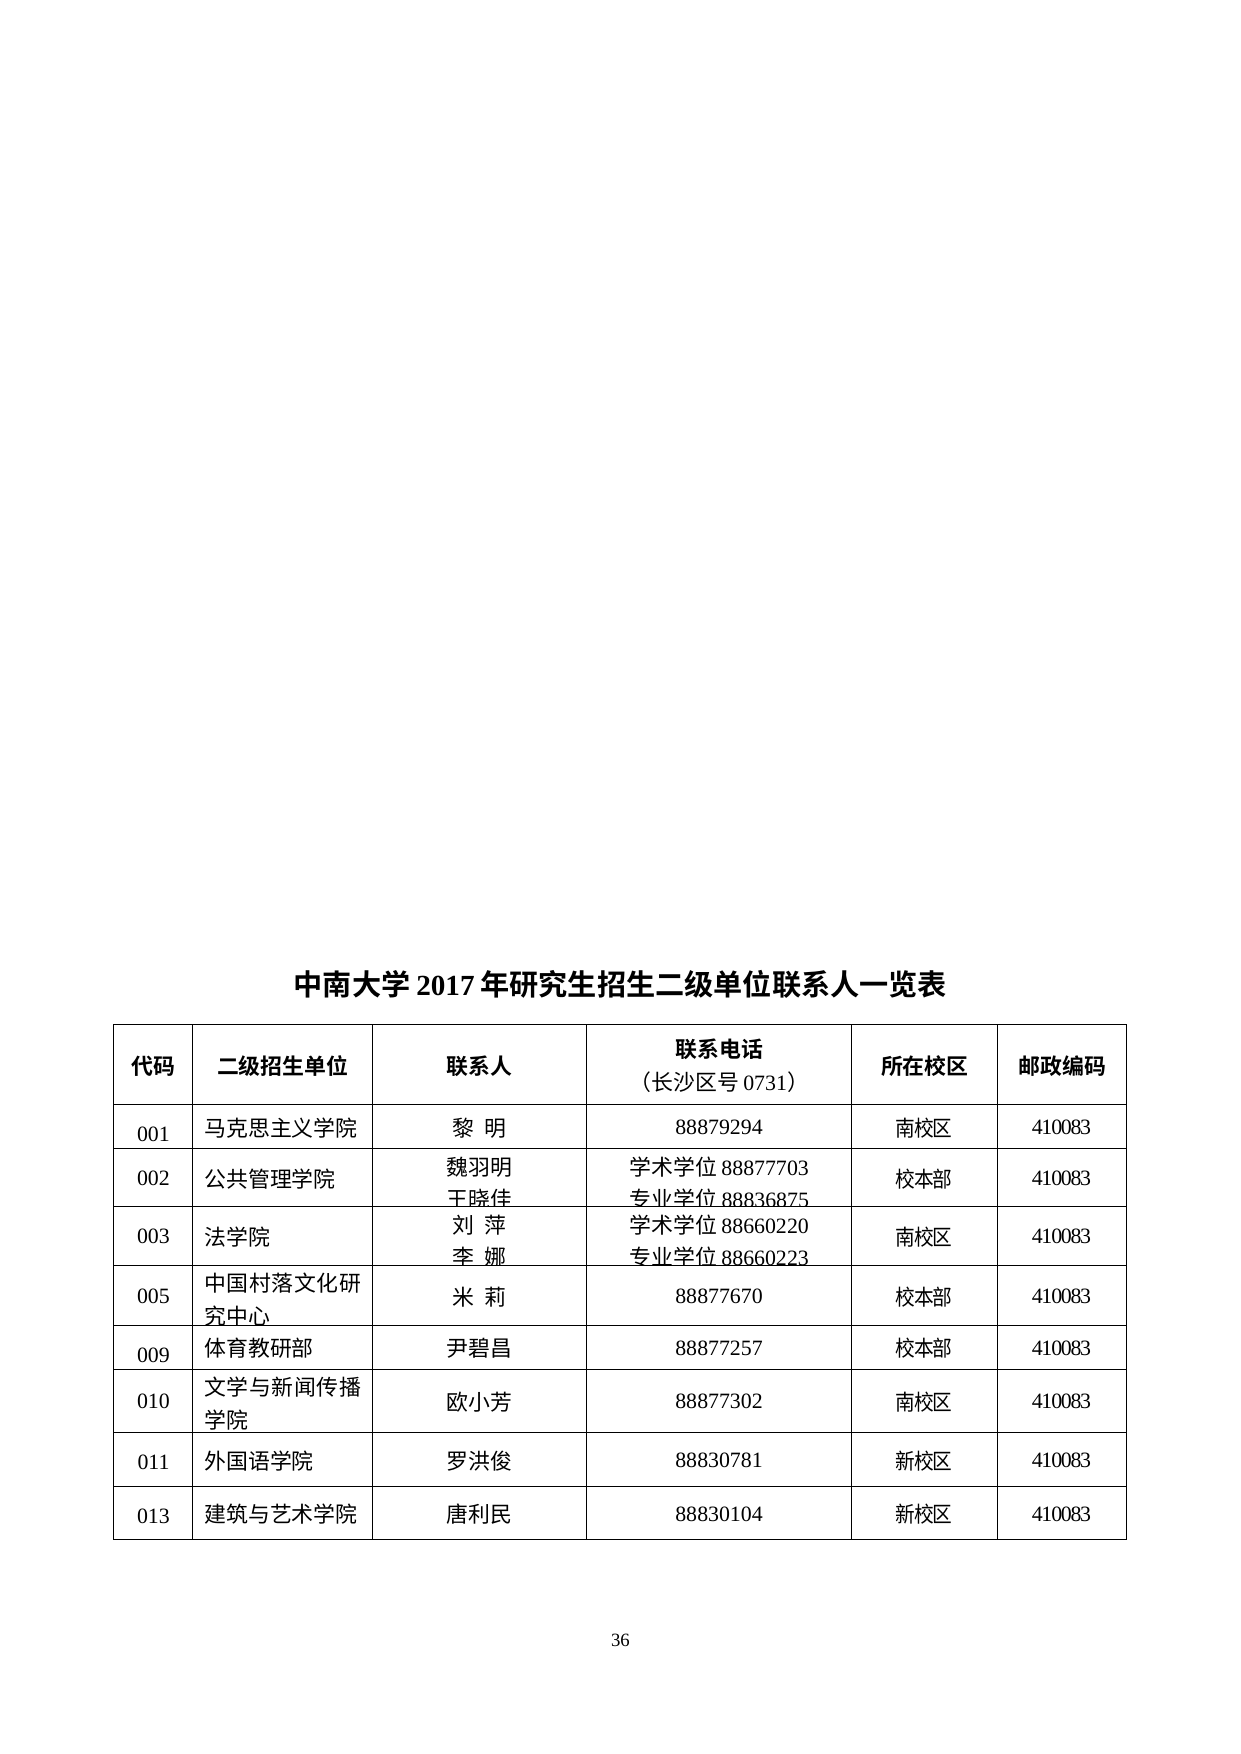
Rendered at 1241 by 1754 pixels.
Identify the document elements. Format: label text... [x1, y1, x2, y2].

table_cell 邮政编码 [998, 1025, 1126, 1104]
table_cell 联系人 [373, 1025, 586, 1104]
table_cell 011 [114, 1433, 192, 1486]
table_cell 欧小芳 [373, 1370, 586, 1432]
table_cell 校本部 [852, 1326, 997, 1369]
table_cell 410083 [998, 1370, 1126, 1432]
table_cell 001 [114, 1105, 192, 1148]
table_cell 校本部 [852, 1149, 997, 1206]
table_cell 建筑与艺术学院 [193, 1487, 372, 1539]
table_cell 013 [114, 1487, 192, 1539]
table_cell 黎 明 [373, 1105, 586, 1148]
table_cell 魏羽明 王晓佳 [373, 1149, 586, 1206]
table_cell 公共管理学院 [193, 1149, 372, 1206]
table_cell 88877257 [587, 1326, 851, 1369]
table_cell 尹碧昌 [373, 1326, 586, 1369]
table_cell 中国村落文化研究中心 [193, 1266, 372, 1325]
table_cell 410083 [998, 1105, 1126, 1148]
table_cell 罗洪俊 [373, 1433, 586, 1486]
table_cell 002 [114, 1149, 192, 1206]
table_cell 南校区 [852, 1105, 997, 1148]
table_cell 所在校区 [852, 1025, 997, 1104]
table_cell 新校区 [852, 1487, 997, 1539]
table_cell 法学院 [193, 1207, 372, 1265]
table_cell 唐利民 [373, 1487, 586, 1539]
table_cell 学术学位88877703 专业学位 88836875 [587, 1149, 851, 1206]
table_cell 88877670 [587, 1266, 851, 1325]
table_cell 88830104 [587, 1487, 851, 1539]
table_header 中南大学2017年研究生招生二级单位联系人一览表 [114, 942, 1127, 1024]
table_cell 学术学位88660220 专业学位88660223 [587, 1207, 851, 1265]
table_cell 410083 [998, 1207, 1126, 1265]
table_cell 校本部 [852, 1266, 997, 1325]
table_cell 410083 [998, 1326, 1126, 1369]
table_cell 88879294 [587, 1105, 851, 1148]
table_cell 88830781 [587, 1433, 851, 1486]
table_cell 南校区 [852, 1370, 997, 1432]
table_cell 88877302 [587, 1370, 851, 1432]
table_cell 外国语学院 [193, 1433, 372, 1486]
table_cell 010 [114, 1370, 192, 1432]
table_cell 南校区 [852, 1207, 997, 1265]
table_cell 003 [114, 1207, 192, 1265]
table_cell 410083 [998, 1266, 1126, 1325]
table_cell 410083 [998, 1487, 1126, 1539]
table_cell 体育教研部 [193, 1326, 372, 1369]
table_cell 联系电话 （长沙区号0731） [587, 1025, 851, 1104]
table_cell 代码 [114, 1025, 192, 1104]
table_cell 文学与新闻传播学院 [193, 1370, 372, 1432]
table_cell 410083 [998, 1149, 1126, 1206]
table_cell 005 [114, 1266, 192, 1325]
table_cell 二级招生单位 [193, 1025, 372, 1104]
table_cell 马克思主义学院 [193, 1105, 372, 1148]
table_cell 009 [114, 1326, 192, 1369]
table_cell 新校区 [852, 1433, 997, 1486]
table_cell 410083 [998, 1433, 1126, 1486]
table_cell 米 莉 [373, 1266, 586, 1325]
table_cell 刘 萍 李 娜 [373, 1207, 586, 1265]
